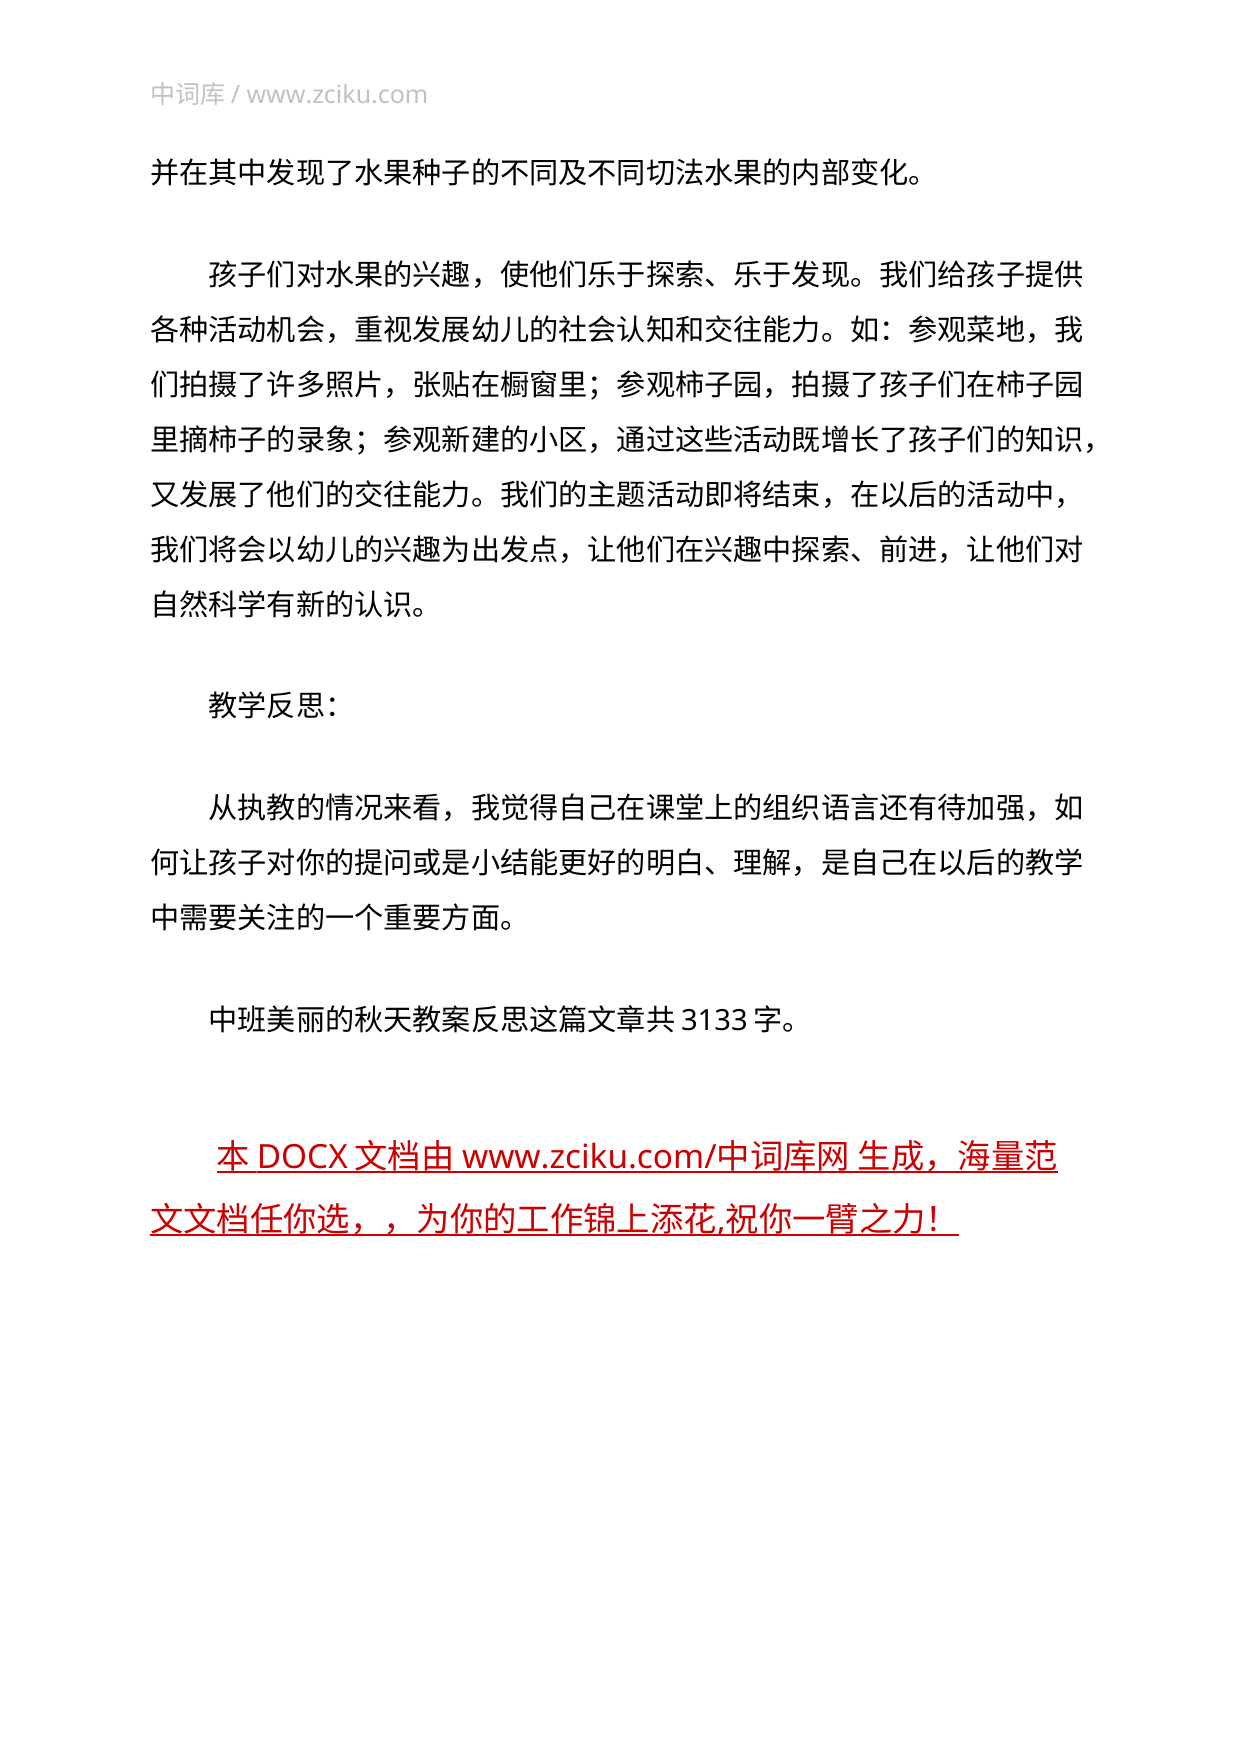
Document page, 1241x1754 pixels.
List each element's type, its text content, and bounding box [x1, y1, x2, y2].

text 中班美丽的秋天教案反思这篇文章共3133字。 [150, 996, 1090, 1039]
text 从执教的情况来看，我觉得自己在课堂上的组织语言还有待加强，如何让孩子对你的提问或是小结能更好的明白、理解，是自己在以后的教学中需要关注的一个重要方面。 [150, 785, 1090, 937]
text 孩子们对水果的兴趣，使他们乐于探索、乐于发现。我们给孩子提供各种活动机会，重视发展幼儿的社会认知和交往能力。如：参观菜地，我们拍摄了许多照片，张贴在橱窗里；参观柿子园，拍摄了孩子们在柿子园里摘柿子的录象；参观新建的小区，通过这些活动既增长了孩子们的知识，又发展了他们的交往能力。我们的主题活动即将结束，在以后的活动中，我们将会以幼儿的兴趣为出发点，让他们在兴趣中探索、前进，让他们对自然科学有新的认识。 [150, 252, 1090, 623]
text 教学反思： [150, 683, 1090, 725]
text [150, 150, 1090, 192]
text 本DOCX文档由 www.zciku.com/中词库网 生成，海量范文文档任你选，，为你的工作锦上添花,祝你一臂之力！ [150, 1129, 1090, 1241]
